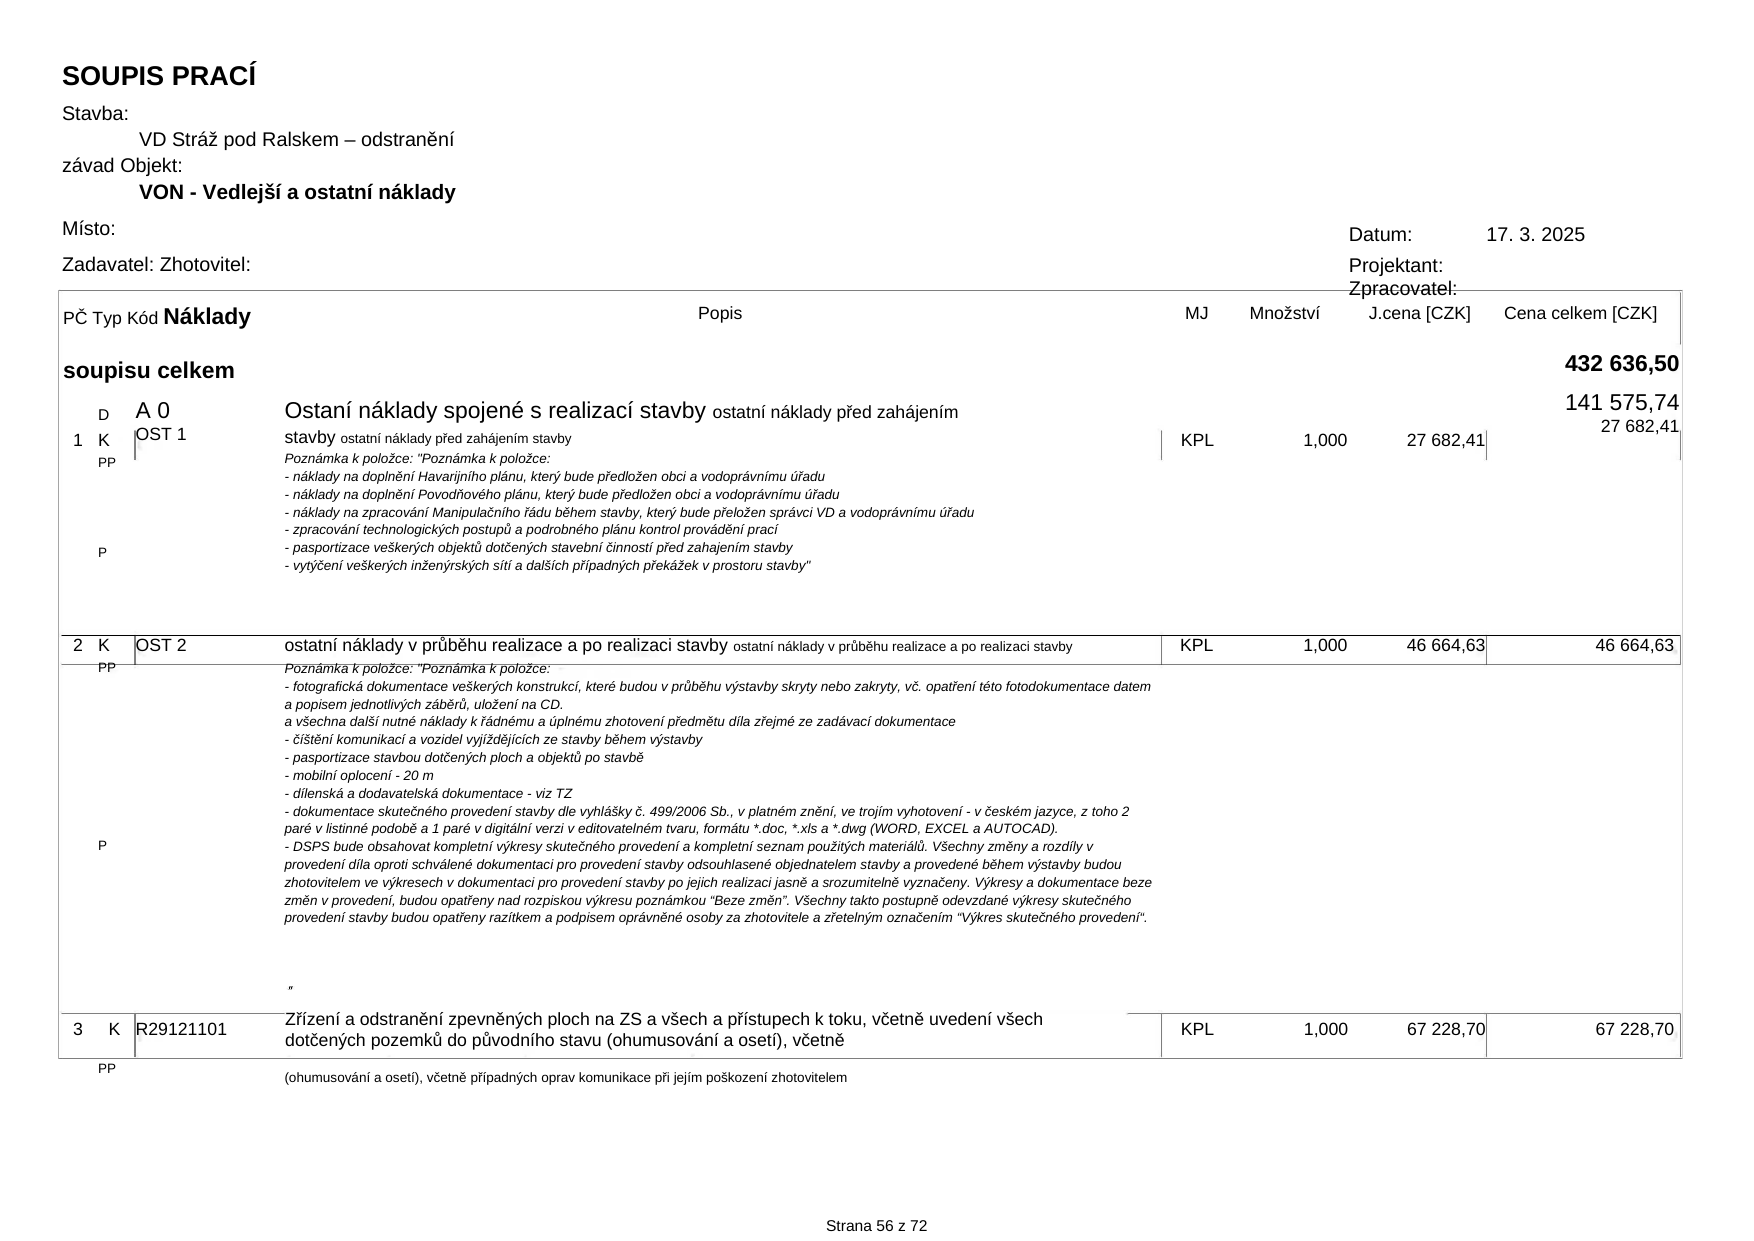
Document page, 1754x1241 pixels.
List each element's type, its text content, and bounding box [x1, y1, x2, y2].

list pasportizace veškerých objektů dotčených stavební činností před zahajením stavby [284, 540, 992, 555]
text 67 228,70 [1595, 1019, 1679, 1039]
list dílenská a dodavatelská dokumentace - viz TZ [284, 785, 1154, 801]
text 67 228,70 [1402, 1019, 1485, 1039]
text ostatní náklady v průběhu realizace a po realizaci stavby ostatní náklady v průběhu realizace a po realizaci stavby [284, 635, 1154, 655]
text KPL [1174, 1019, 1214, 1039]
text (ohumusování a osetí), včetně případných oprav komunikace při jejím poškození zhotovitelem [284, 1070, 868, 1086]
text Cena celkem [CZK] [1504, 303, 1662, 323]
text 27 682,41 [1401, 430, 1485, 450]
text D [98, 406, 126, 424]
text 1,000 [1298, 430, 1347, 450]
text Zřízení a odstranění zpevněných ploch na ZS a všech a přístupech k toku, včetně uvedení všech dotčených pozemků do původního stavu (ohumusování a osetí), včetně [285, 1009, 1128, 1050]
text 1,000 [1298, 635, 1347, 655]
text Ostaní náklady spojené s realizací stavby ostatní náklady před zahájením stavby ostatní náklady před zahájením stavby [284, 397, 992, 447]
text KPL [1174, 430, 1214, 450]
list pasportizace stavbou dotčených ploch a objektů po stavbě [284, 750, 1154, 765]
text MJ [1179, 303, 1208, 323]
text OST 1 [135, 423, 192, 444]
text A 0 [135, 397, 192, 423]
text 46 664,63 [1401, 635, 1485, 655]
list zpracování technologických postupů a podrobného plánu kontrol provádění prací [284, 522, 992, 538]
text 1,000 [1298, 1019, 1348, 1039]
text 3 [73, 1019, 88, 1039]
text 1 [73, 430, 88, 450]
text Množství [1249, 303, 1325, 323]
text K PP [98, 429, 126, 470]
list náklady na doplnění Havarijního plánu, který bude předložen obci a vodoprávnímu úřadu [284, 469, 992, 484]
text Poznámka k položce: "Poznámka k položce: [284, 451, 992, 466]
list DSPS bude obsahovat kompletní výkresy skutečného provedení a kompletní seznam použitých materiálů. Všechny změny a rozdíly v provedení díla oproti schválené dokumentaci pro provedení stavby odsouhlasené objednatelem stavby a provedené během výstavby budou zhotovitelem ve výkresech v dokumentaci pro provedení stavby po jejich realizaci jasně a srozumitelně vyznačeny. Výkresy a dokumentace beze změn v provedení, budou opatřeny nad rozpiskou výkresu poznámkou “Beze změn”. Všechny takto postupně odevzdané výkresy skutečného provedení stavby budou opatřeny razítkem a podpisem oprávněné osoby za zhotovitele a zřetelným označením “Výkres skutečného provedení“. [284, 839, 1154, 926]
list dokumentace skutečného provedení stavby dle vyhlášky č. 499/2006 Sb., v platném znění, ve trojím vyhotovení - v českém jazyce, z toho 2 paré v listinné podobě a 1 paré v digitální verzi v editovatelném tvaru, formátu *.doc, *.xls a *.dwg (WORD, EXCEL a AUTOCAD). [284, 803, 1154, 837]
text SOUPIS PRACÍ [62, 60, 511, 91]
text VON - Vedlejší a ostatní náklady Místo: [62, 180, 511, 240]
text P [98, 545, 113, 561]
text VD Stráž pod Ralskem – odstranění závad Objekt: [62, 128, 511, 177]
text 46 664,63 [1595, 635, 1679, 655]
list mobilní oplocení - 20 m [284, 768, 1154, 783]
text 27 682,41 [1555, 415, 1679, 436]
text PČ Typ Kód Náklady soupisu celkem [63, 303, 342, 384]
text a všechna další nutné náklady k řádnému a úplnému zhotovení předmětu díla zřejmé ze zadávací dokumentace [284, 714, 1154, 730]
picture [58, 289, 1683, 1059]
text KPL [1174, 635, 1213, 655]
text 2 [73, 635, 88, 655]
text 141 575,74 [1555, 389, 1679, 415]
text K PP [98, 635, 126, 675]
text PP [98, 1061, 122, 1077]
list náklady na zpracování Manipulačního řádu během stavby, který bude přeložen správci VD a vodoprávnímu úřadu [284, 504, 992, 520]
list číštění komunikací a vozidel vyjíždějících ze stavby během výstavby [284, 732, 1154, 747]
text Poznámka k položce: "Poznámka k položce: [284, 661, 1154, 676]
list fotografická dokumentace veškerých konstrukcí, které budou v průběhu výstavby skryty nebo zakryty, vč. opatření této fotodokumentace datem a popisem jednotlivých záběrů, uložení na CD. [284, 678, 1154, 712]
text OST 2 [135, 635, 192, 655]
text K [108, 1019, 126, 1039]
text Stavba: [62, 102, 511, 124]
text J.cena [CZK] [1363, 303, 1471, 323]
list náklady na doplnění Povodňového plánu, který bude předložen obci a vodoprávnímu úřadu [284, 486, 992, 502]
text R29121101 [135, 1019, 231, 1039]
text Popis [698, 303, 748, 323]
text P [98, 837, 113, 853]
list vytýčení veškerých inženýrských sítí a dalších případných překážek v prostoru stavby" [284, 558, 992, 573]
text 432 636,50 [1555, 350, 1679, 377]
text Zadavatel: Zhotovitel: [62, 253, 511, 276]
